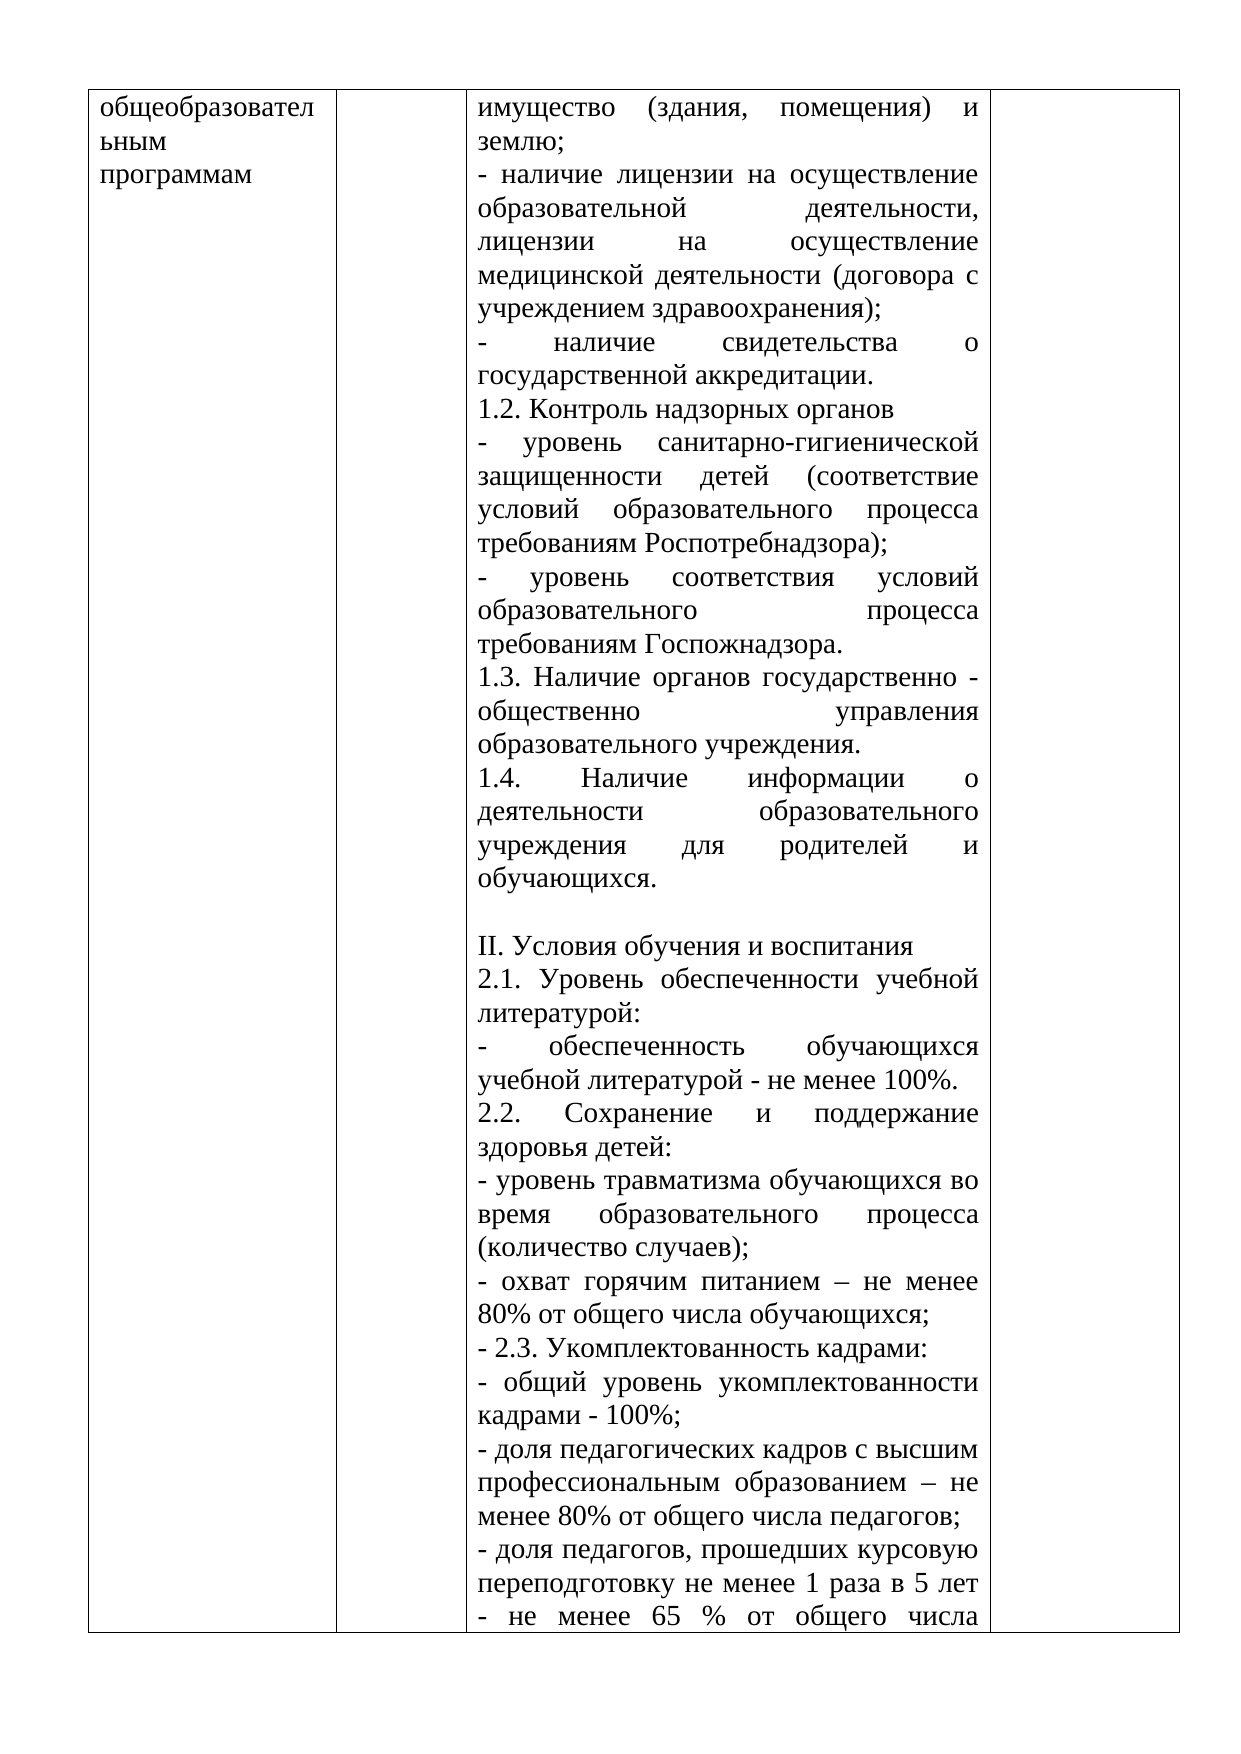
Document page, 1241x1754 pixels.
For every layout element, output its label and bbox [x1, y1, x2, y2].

table_cell [467, 90, 990, 1632]
table_cell [89, 90, 336, 1632]
table_cell [991, 90, 1179, 1632]
table_cell [337, 90, 466, 1632]
